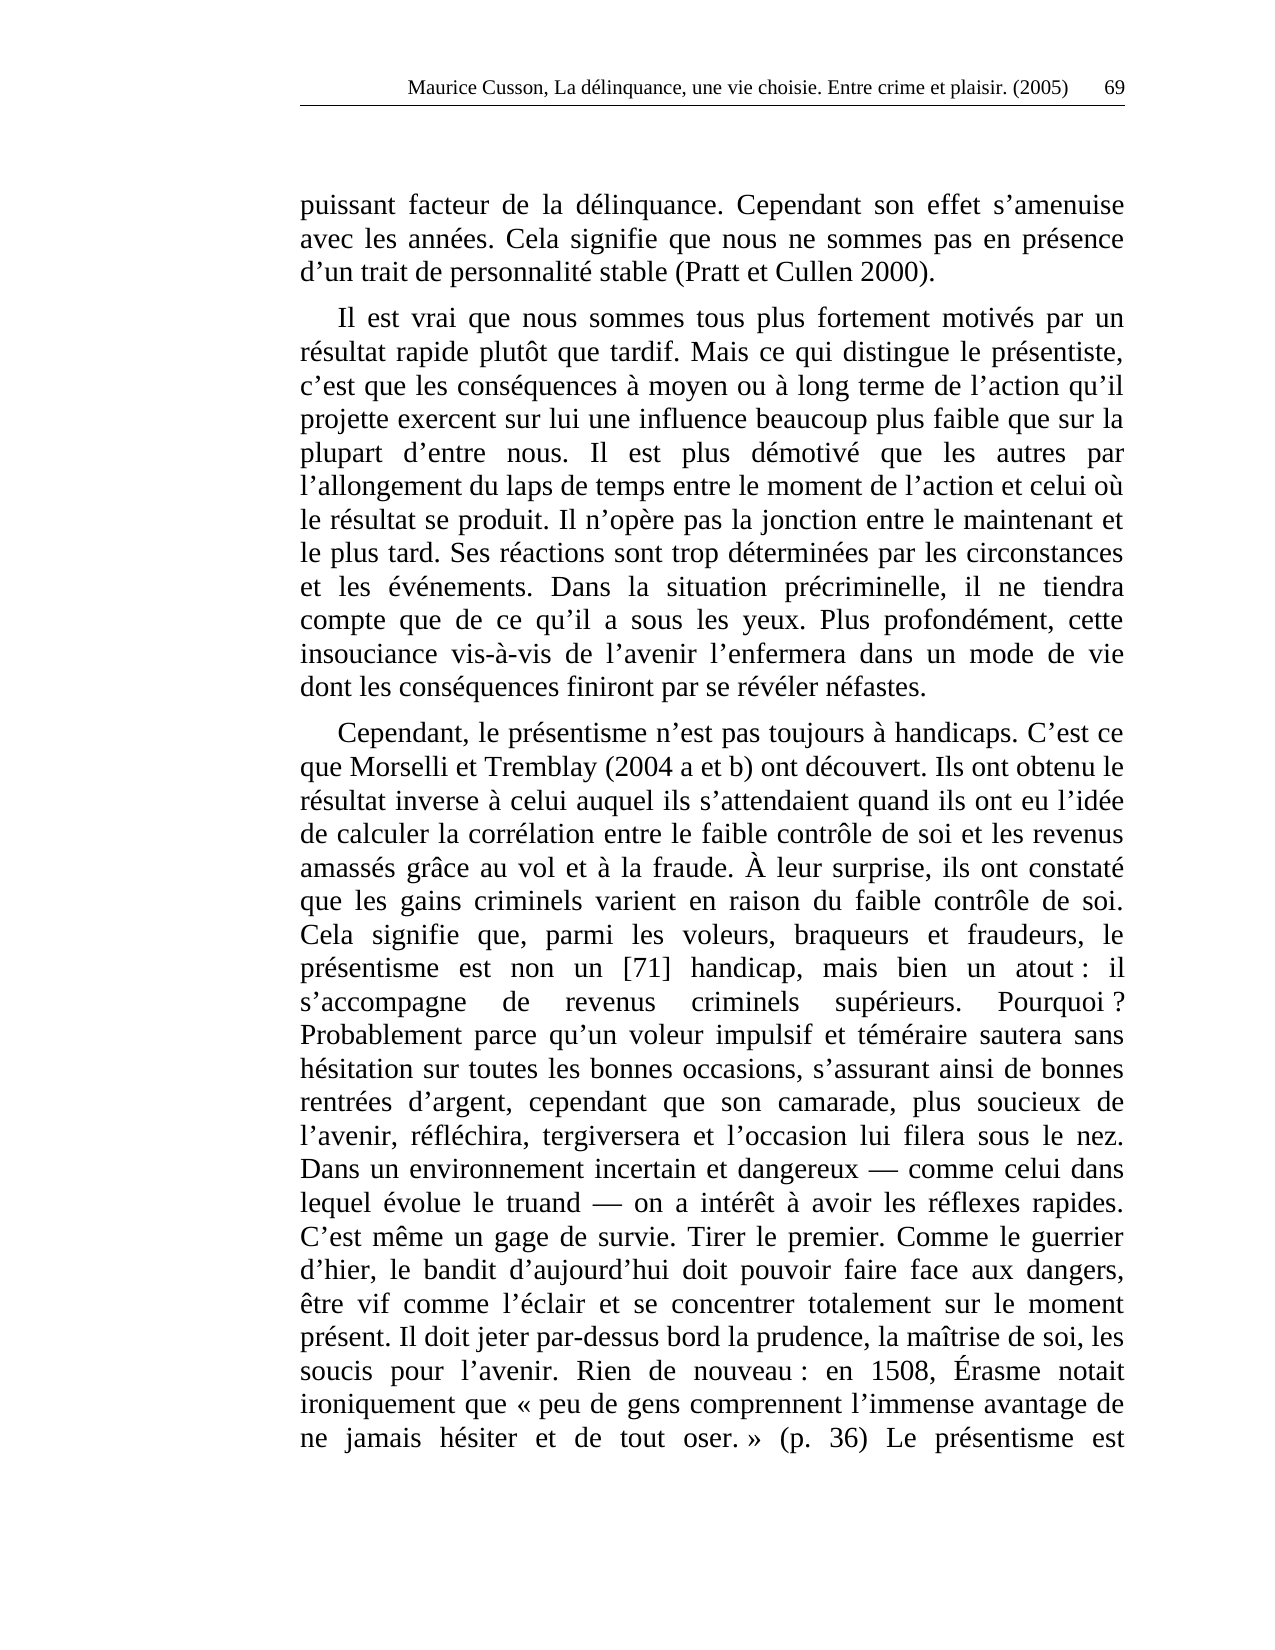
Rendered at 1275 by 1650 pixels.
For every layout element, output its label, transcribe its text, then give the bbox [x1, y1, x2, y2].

text Il est vrai que nous sommes tous plus fortement motivés par un résultat rapide plutôt que tardif. Mais ce qui distingue le présentiste, c’est que les conséquences à moyen ou à long terme de l’action qu’il projette exercent sur lui une influence beaucoup plus faible que sur la plupart d’entre nous. Il est plus démotivé que les autres par l’allongement du laps de temps entre le moment de l’action et celui où le résultat se produit. Il n’opère pas la jonction entre le maintenant et le plus tard. Ses réactions sont trop déterminées par les circonstances et les événements. Dans la situation précriminelle, il ne tiendra compte que de ce qu’il a sous les yeux. Plus profondément, cette insouciance vis-à-vis de l’avenir l’enfermera dans un mode de vie dont les conséquences finiront par se révéler néfastes. [300, 301, 1125, 703]
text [300, 187, 1125, 288]
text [300, 716, 1125, 1453]
